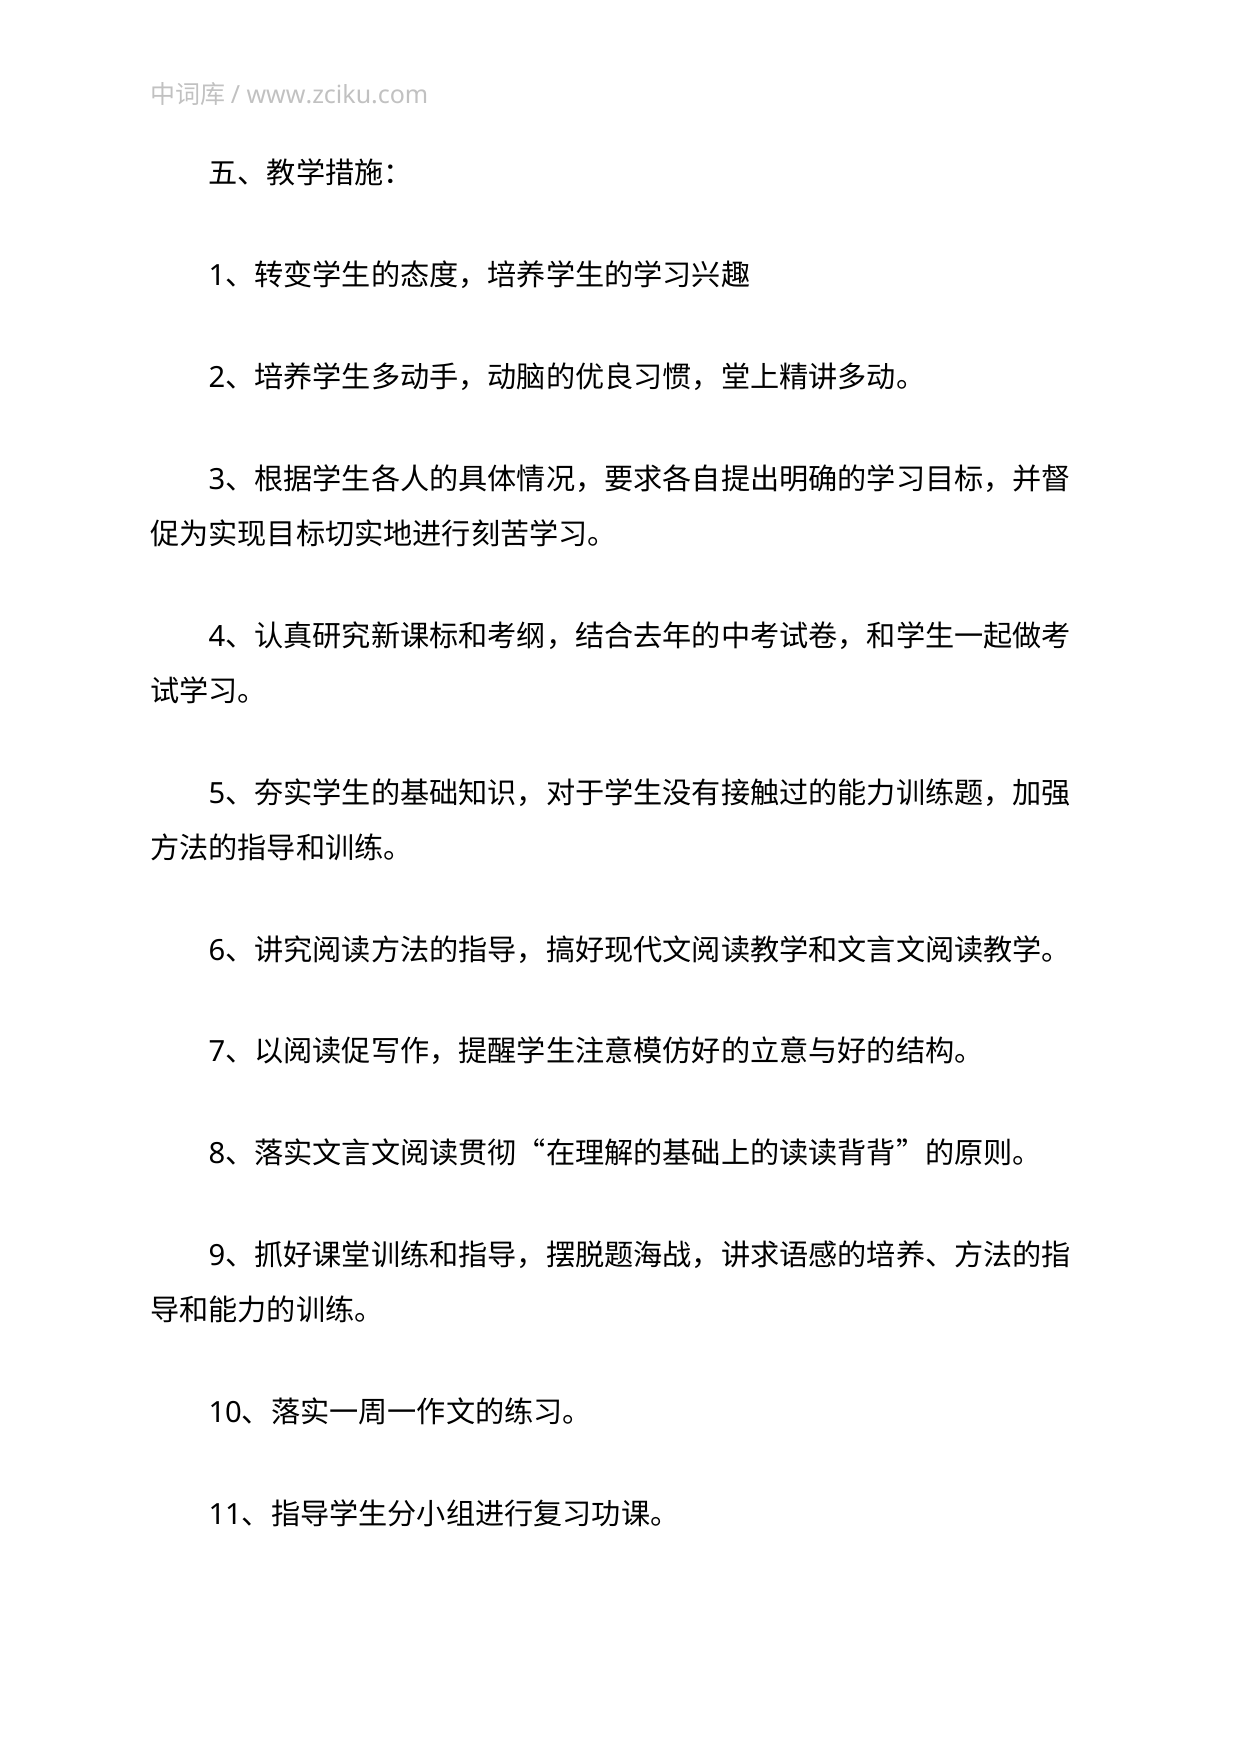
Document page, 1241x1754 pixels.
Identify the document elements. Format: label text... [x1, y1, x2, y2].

text 3、根据学生各人的具体情况，要求各自提出明确的学习目标，并督促为实现目标切实地进行刻苦学习。 [150, 456, 1090, 553]
text 8、落实文言文阅读贯彻“在理解的基础上的读读背背”的原则。 [150, 1130, 1090, 1172]
text 7、以阅读促写作，提醒学生注意模仿好的立意与好的结构。 [150, 1028, 1090, 1070]
text 五、教学措施： [150, 150, 1090, 192]
text 5、夯实学生的基础知识，对于学生没有接触过的能力训练题，加强方法的指导和训练。 [150, 769, 1090, 867]
text 10、落实一周一作文的练习。 [150, 1389, 1090, 1431]
text 9、抓好课堂训练和指导，摆脱题海战，讲求语感的培养、方法的指导和能力的训练。 [150, 1232, 1090, 1329]
text 2、培养学生多动手，动脑的优良习惯，堂上精讲多动。 [150, 354, 1090, 396]
text 6、讲究阅读方法的指导，搞好现代文阅读教学和文言文阅读教学。 [150, 926, 1090, 968]
text 11、指导学生分小组进行复习功课。 [150, 1491, 1090, 1533]
text 1、转变学生的态度，培养学生的学习兴趣 [150, 252, 1090, 294]
text 4、认真研究新课标和考纲，结合去年的中考试卷，和学生一起做考试学习。 [150, 612, 1090, 710]
